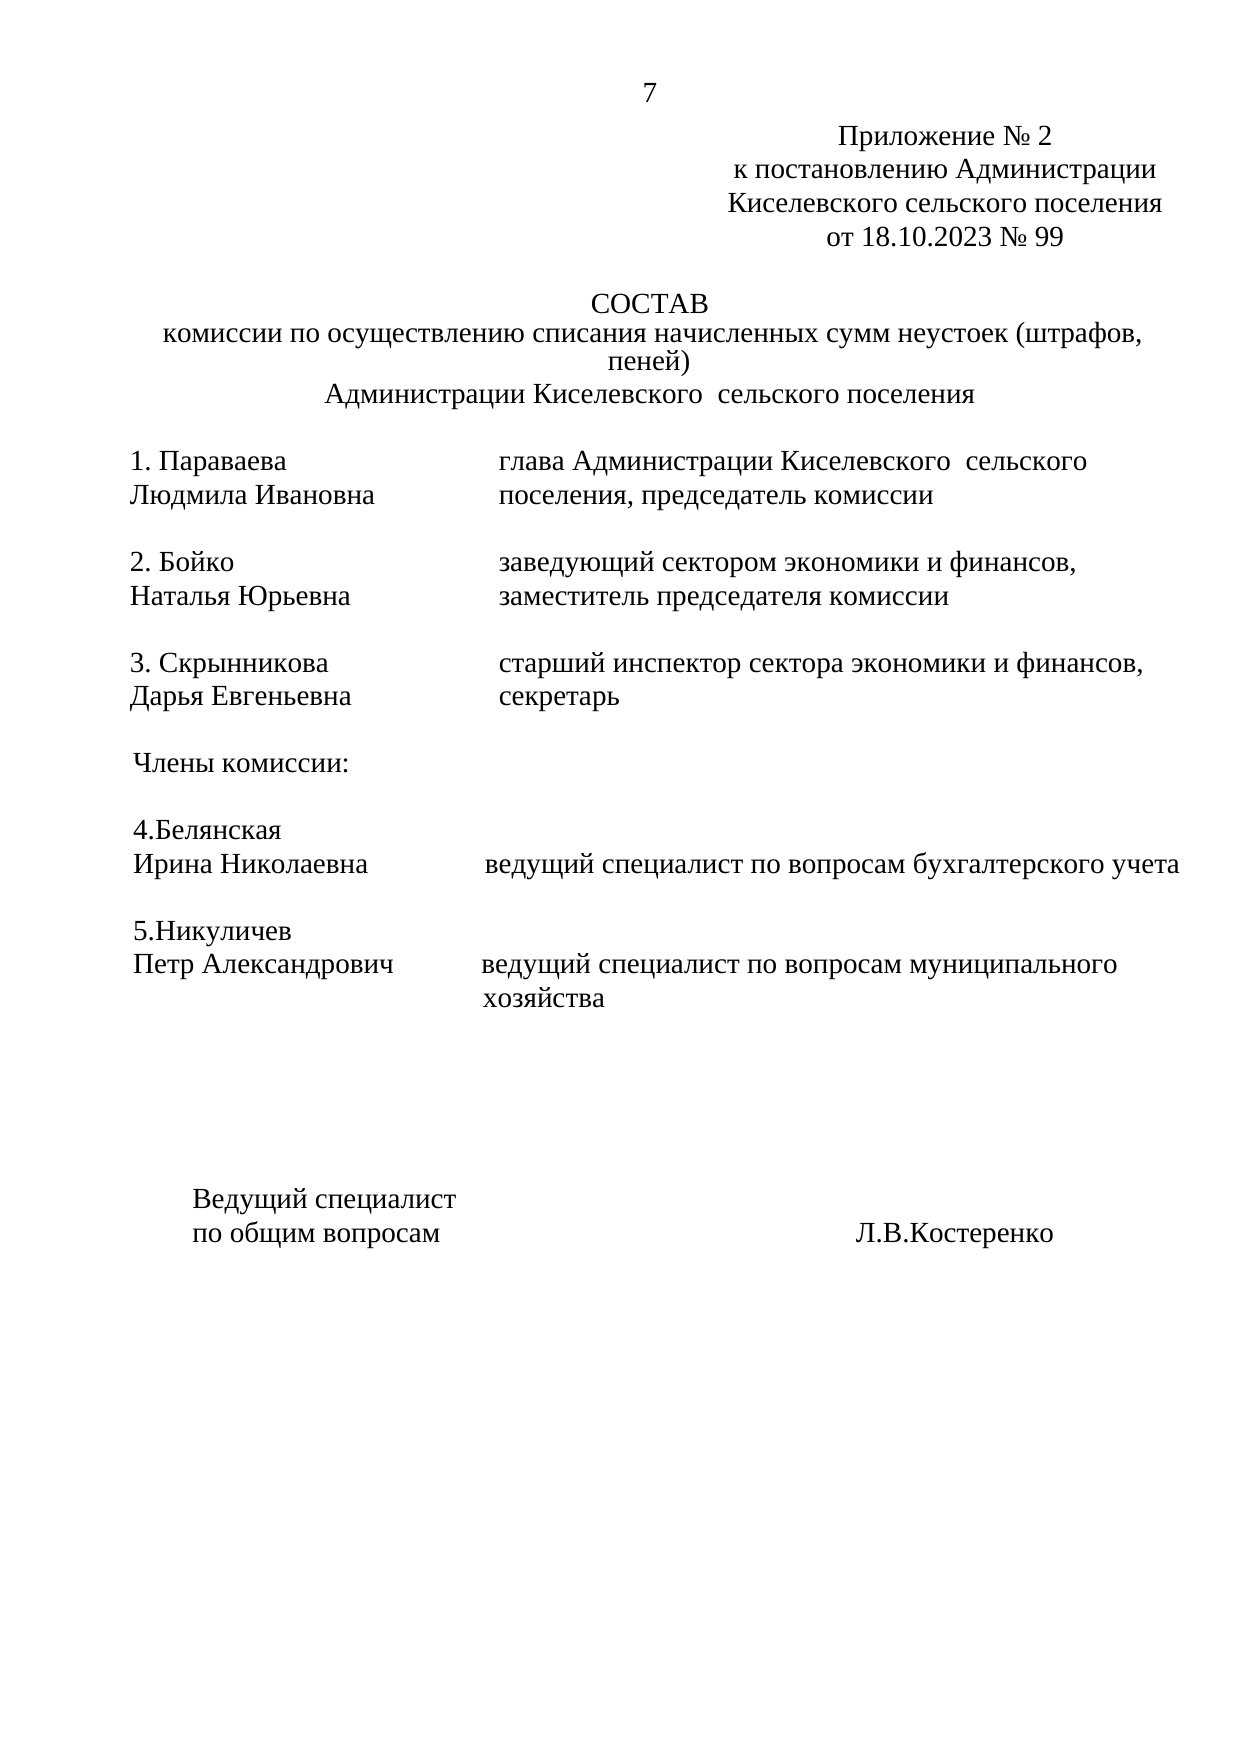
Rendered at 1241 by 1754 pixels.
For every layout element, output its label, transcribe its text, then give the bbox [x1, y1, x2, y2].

table_header глава Администрации Киселевского сельского поселения, председатель комиссии [487, 444, 1240, 544]
text хозяйства [118, 980, 1181, 1014]
text Ирина Николаевна ведущий специалист по вопросам бухгалтерского учета [118, 846, 1181, 879]
text 5.Никуличев [118, 913, 1181, 947]
table_cell 3. Скрынникова Дарья Евгеньевна [118, 645, 487, 712]
text 4.Белянская [118, 812, 1181, 846]
text СОСТАВ [118, 286, 1181, 319]
table_cell 2. Бойко Наталья Юрьевна [118, 544, 487, 645]
table_header 1. Параваева Людмила Ивановна [118, 444, 487, 544]
table_cell старший инспектор сектора экономики и финансов, секретарь [487, 645, 1240, 712]
text комиссии по осуществлению списания начисленных сумм неустоек (штрафов, пеней) [118, 319, 1180, 376]
text Приложение № 2 [709, 118, 1181, 152]
text Администрации Киселевского сельского поселения [118, 376, 1181, 410]
text Члены комиссии: [118, 745, 1181, 779]
text к постановлению Администрации [709, 152, 1181, 185]
table_cell заведующий сектором экономики и финансов, заместитель председателя комиссии [487, 544, 1240, 645]
text по общим вопросам Л.В.Костеренко [118, 1215, 1181, 1248]
text Ведущий специалист [118, 1181, 1181, 1215]
text Петр Александрович ведущий специалист по вопросам муниципального [118, 947, 1181, 980]
text от 18.10.2023 № 99 [709, 219, 1181, 252]
text Киселевского сельского поселения [709, 185, 1181, 219]
